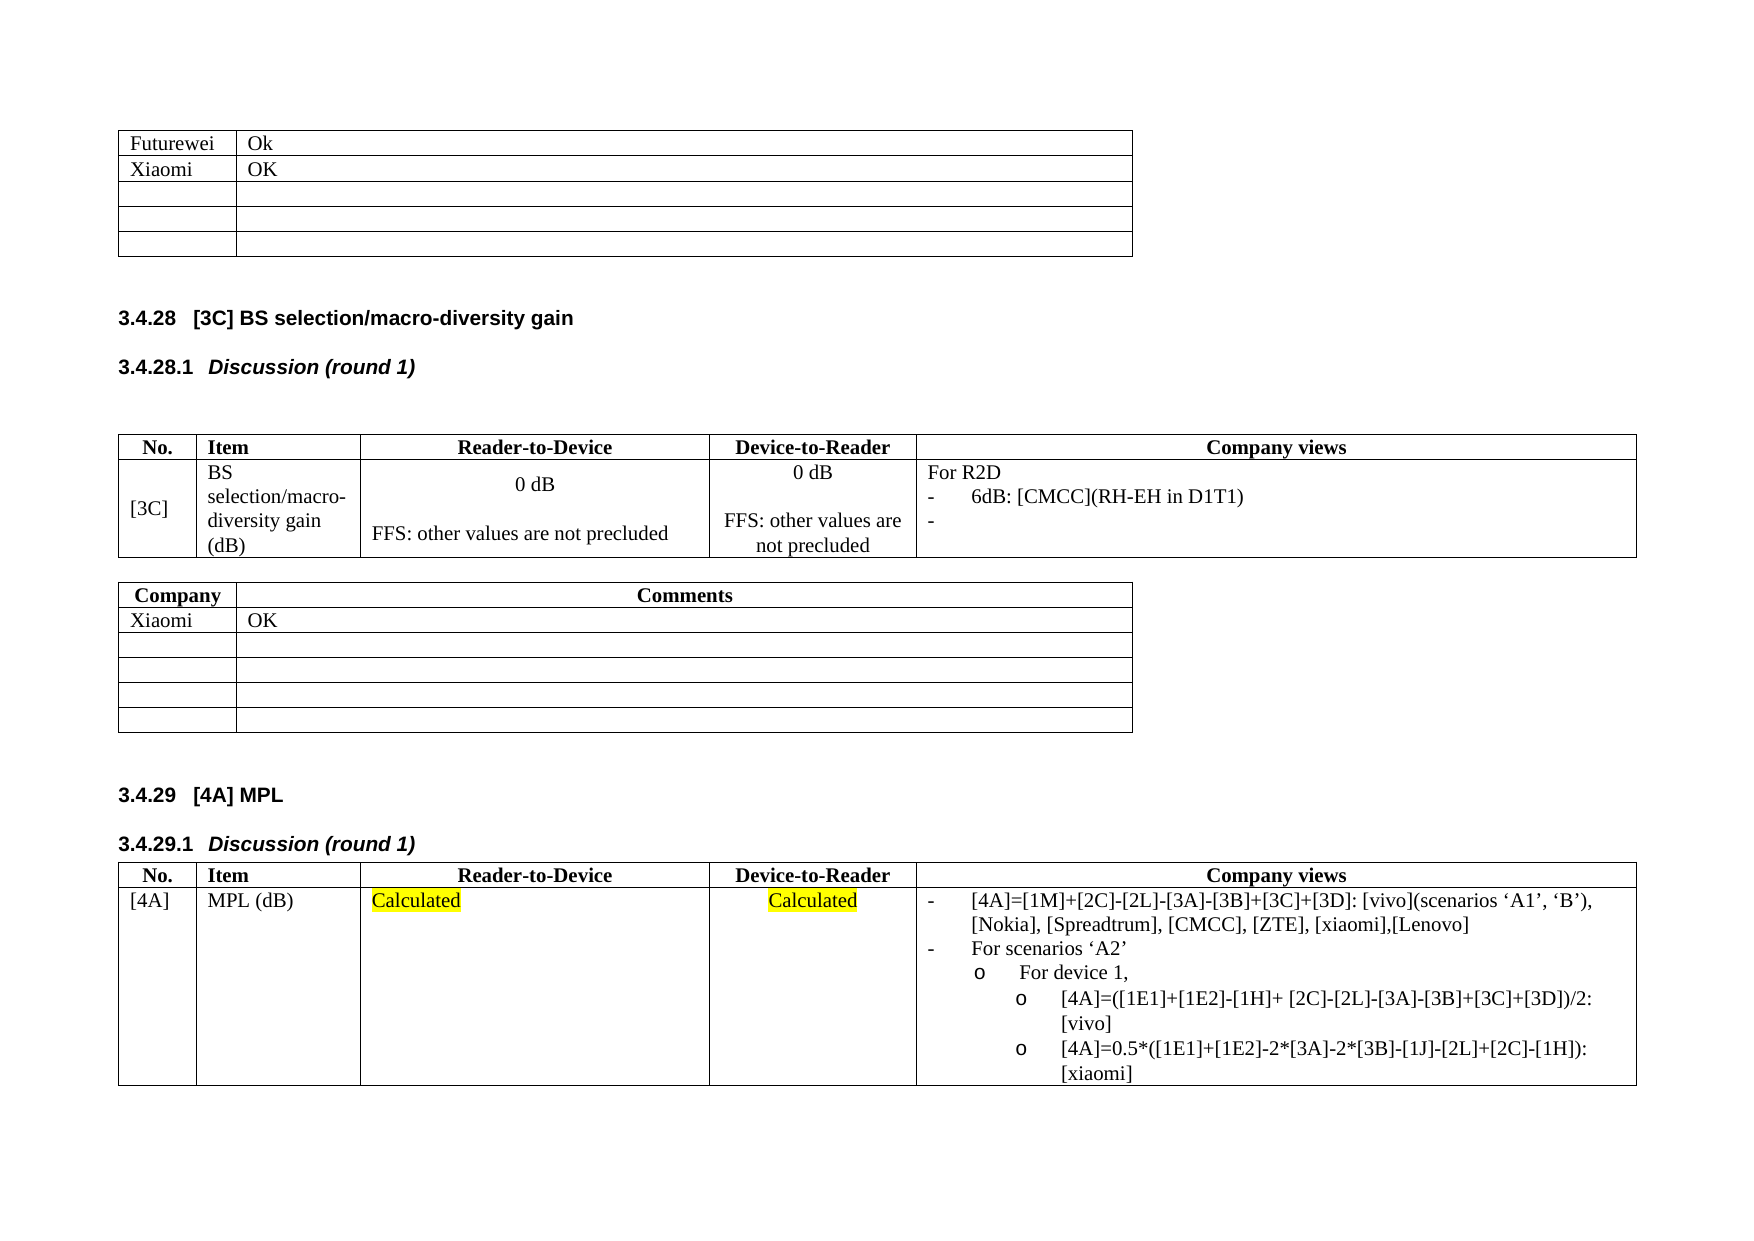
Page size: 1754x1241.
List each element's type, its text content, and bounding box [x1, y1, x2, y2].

table_header Comments [237, 583, 1132, 607]
table_cell [119, 232, 236, 256]
table_header Reader-to-Device [361, 435, 709, 459]
table_header No. [119, 863, 196, 887]
table_cell Calculated [710, 888, 916, 1085]
table_cell BS selection/macro-diversity gain (dB) [197, 460, 360, 557]
table_cell [237, 633, 1132, 657]
table_header Company views [917, 863, 1636, 887]
table_cell For R2D 6dB: [CMCC](RH-EH in D1T1) [917, 460, 1636, 557]
subtitle [3C] BS selection/macro-diversity gain [118, 306, 1636, 330]
table_cell [119, 683, 236, 707]
table_cell [4A] [119, 888, 196, 1085]
table_cell Xiaomi [119, 608, 236, 632]
table_cell [119, 658, 236, 682]
table_cell [237, 658, 1132, 682]
table_header Item [197, 863, 360, 887]
table_cell [3C] [119, 460, 196, 557]
table_cell [237, 683, 1132, 707]
table_cell Futurewei [119, 131, 236, 155]
table_cell 0 dB FFS: other values are not precluded [361, 460, 709, 557]
table_cell [119, 182, 236, 206]
table_cell Ok [237, 131, 1132, 155]
table_cell [237, 708, 1132, 732]
table_header Device-to-Reader [710, 435, 916, 459]
table_cell [119, 633, 236, 657]
subtitle Discussion (round 1) [118, 831, 1636, 855]
subtitle Discussion (round 1) [118, 355, 1636, 379]
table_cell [917, 888, 1636, 1085]
table_header No. [119, 435, 196, 459]
table_cell [119, 207, 236, 231]
table_cell [119, 708, 236, 732]
table_header Reader-to-Device [361, 863, 709, 887]
table_cell OK [237, 156, 1132, 181]
table_header Company views [917, 435, 1636, 459]
table_cell 0 dB FFS: other values are not precluded [710, 460, 916, 557]
table_header Company [119, 583, 236, 607]
table_cell Xiaomi [119, 156, 236, 181]
table_header Item [197, 435, 360, 459]
table_cell [237, 182, 1132, 206]
table_header Device-to-Reader [710, 863, 916, 887]
table_cell MPL (dB) [197, 888, 360, 1085]
subtitle [4A] MPL [118, 782, 1636, 806]
table_cell Calculated [361, 888, 709, 1085]
table_cell [237, 207, 1132, 231]
table_cell OK [237, 608, 1132, 632]
table_cell [237, 232, 1132, 256]
